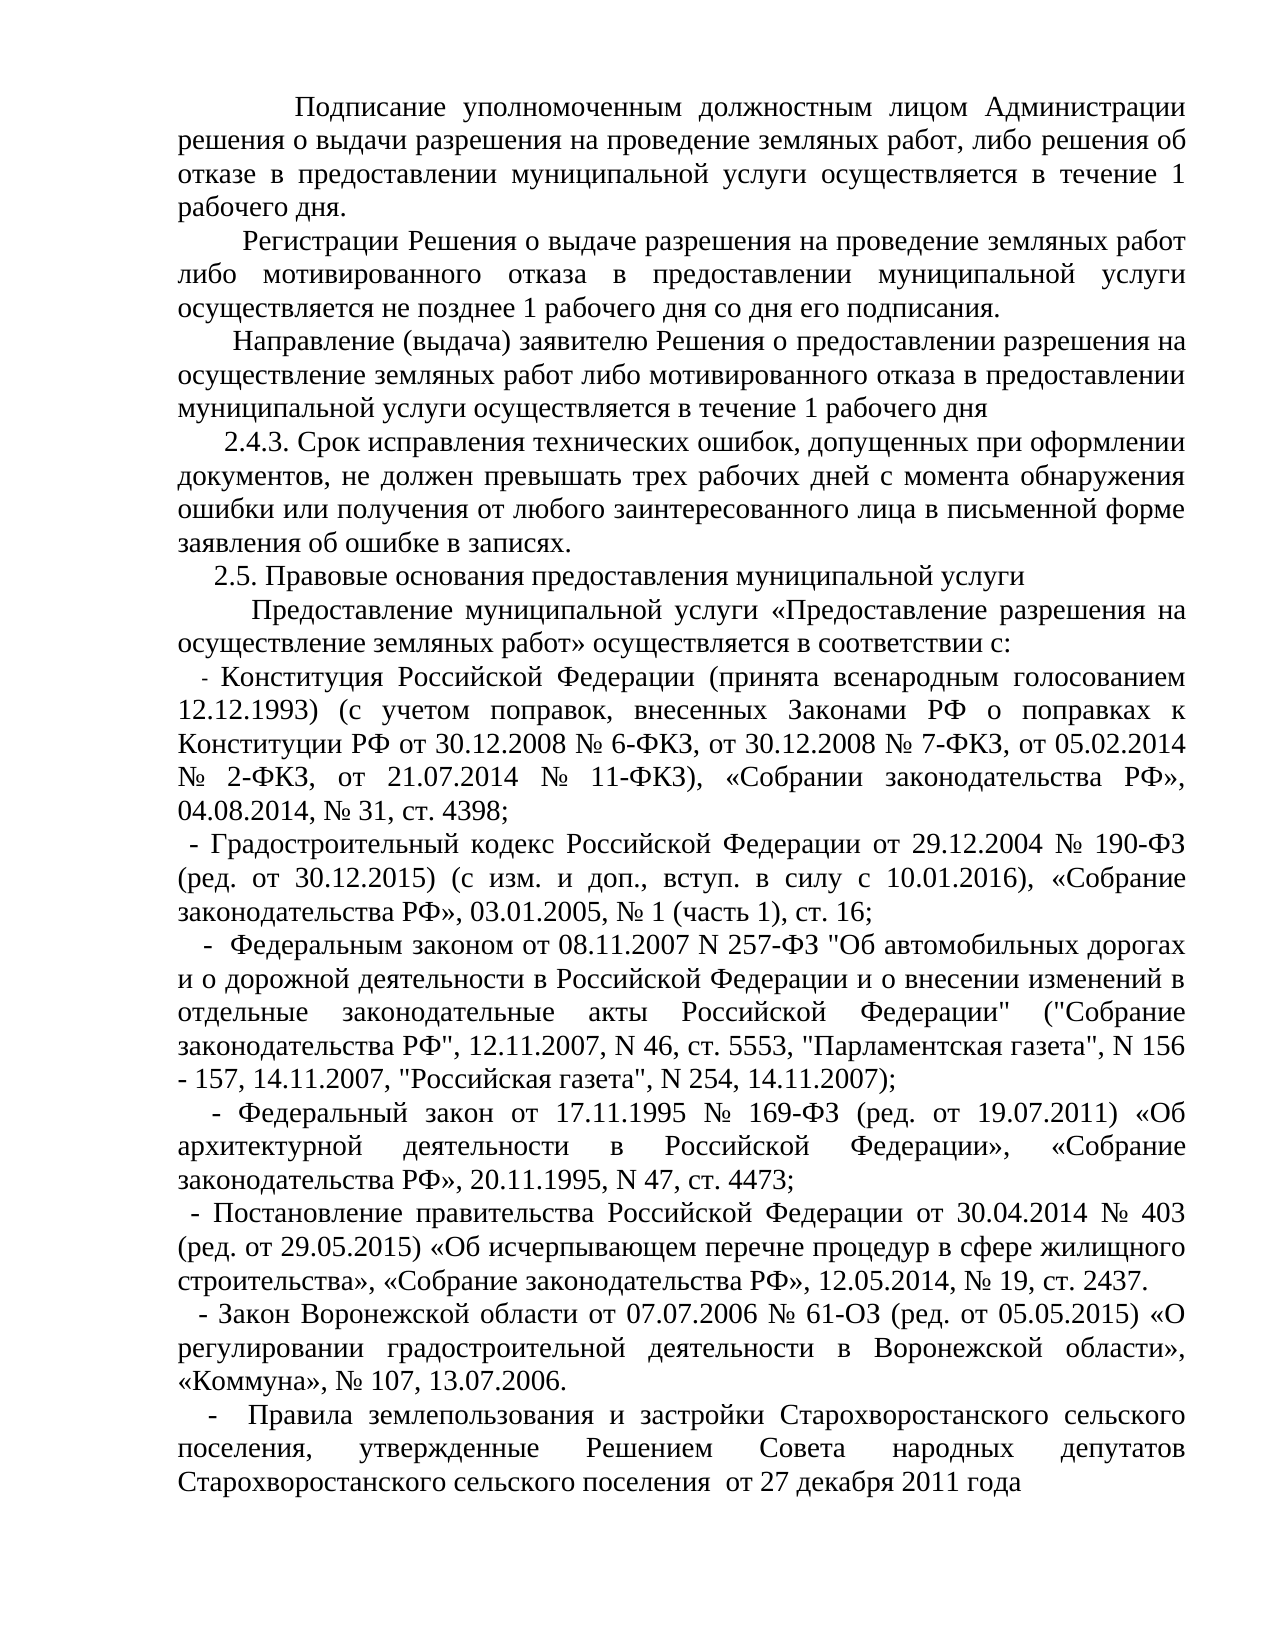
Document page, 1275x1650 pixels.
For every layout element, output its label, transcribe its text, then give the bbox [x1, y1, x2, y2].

text - Закон Воронежской области от 07.07.2006 № 61-ОЗ (ред. от 05.05.2015) «О регулировании градостроительной деятельности в Воронежской области», «Коммуна», № 107, 13.07.2006. [177, 1296, 1186, 1397]
text - Градостроительный кодекс Российской Федерации от 29.12.2004 № 190-ФЗ (ред. от 30.12.2015) (с изм. и доп., вступ. в силу с 10.01.2016), «Собрание законодательства РФ», 03.01.2005, № 1 (часть 1), ст. 16; [177, 827, 1186, 927]
text - Конституция Российской Федерации (принята всенародным голосованием 12.12.1993) (с учетом поправок, внесенных Законами РФ о поправках к Конституции РФ от 30.12.2008 № 6-ФКЗ, от 30.12.2008 № 7-ФКЗ, от 05.02.2014 № 2-ФКЗ, от 21.07.2014 № 11-ФКЗ), «Собрании законодательства РФ», 04.08.2014, № 31, ст. 4398; [177, 659, 1186, 827]
text Регистрации Решения о выдаче разрешения на проведение земляных работ либо мотивированного отказа в предоставлении муниципальной услуги осуществляется не позднее 1 рабочего дня со дня его подписания. [177, 223, 1186, 323]
text 2.4.3. Срок исправления технических ошибок, допущенных при оформлении документов, не должен превышать трех рабочих дней с момента обнаружения ошибки или получения от любого заинтересованного лица в письменной форме заявления об ошибке в записях. [177, 424, 1186, 558]
text - Правила землепользования и застройки Старохворостанского сельского поселения, утвержденные Решением Совета народных депутатов Старохворостанского сельского поселения от 27 декабря 2011 года [177, 1397, 1186, 1497]
text - Постановление правительства Российской Федерации от 30.04.2014 № 403 (ред. от 29.05.2015) «Об исчерпывающем перечне процедур в сфере жилищного строительства», «Собрание законодательства РФ», 12.05.2014, № 19, ст. 2437. [177, 1196, 1186, 1296]
text 2.5. Правовые основания предоставления муниципальной услуги [177, 558, 1186, 592]
text Подписание уполномоченным должностным лицом Администрации решения о выдачи разрешения на проведение земляных работ, либо решения об отказе в предоставлении муниципальной услуги осуществляется в течение 1 рабочего дня. [177, 89, 1186, 223]
text - Федеральный закон от 17.11.1995 № 169-ФЗ (ред. от 19.07.2011) «Об архитектурной деятельности в Российской Федерации», «Собрание законодательства РФ», 20.11.1995, N 47, ст. 4473; [177, 1095, 1186, 1196]
text - Федеральным законом от 08.11.2007 N 257-ФЗ "Об автомобильных дорогах и о дорожной деятельности в Российской Федерации и о внесении изменений в отдельные законодательные акты Российской Федерации" ("Собрание законодательства РФ", 12.11.2007, N 46, ст. 5553, "Парламентская газета", N 156 - 157, 14.11.2007, "Российская газета", N 254, 14.11.2007); [177, 927, 1186, 1095]
text Предоставление муниципальной услуги «Предоставление разрешения на осуществление земляных работ» осуществляется в соответствии с: [177, 592, 1186, 659]
text Направление (выдача) заявителю Решения о предоставлении разрешения на осуществление земляных работ либо мотивированного отказа в предоставлении муниципальной услуги осуществляется в течение 1 рабочего дня [177, 323, 1186, 424]
